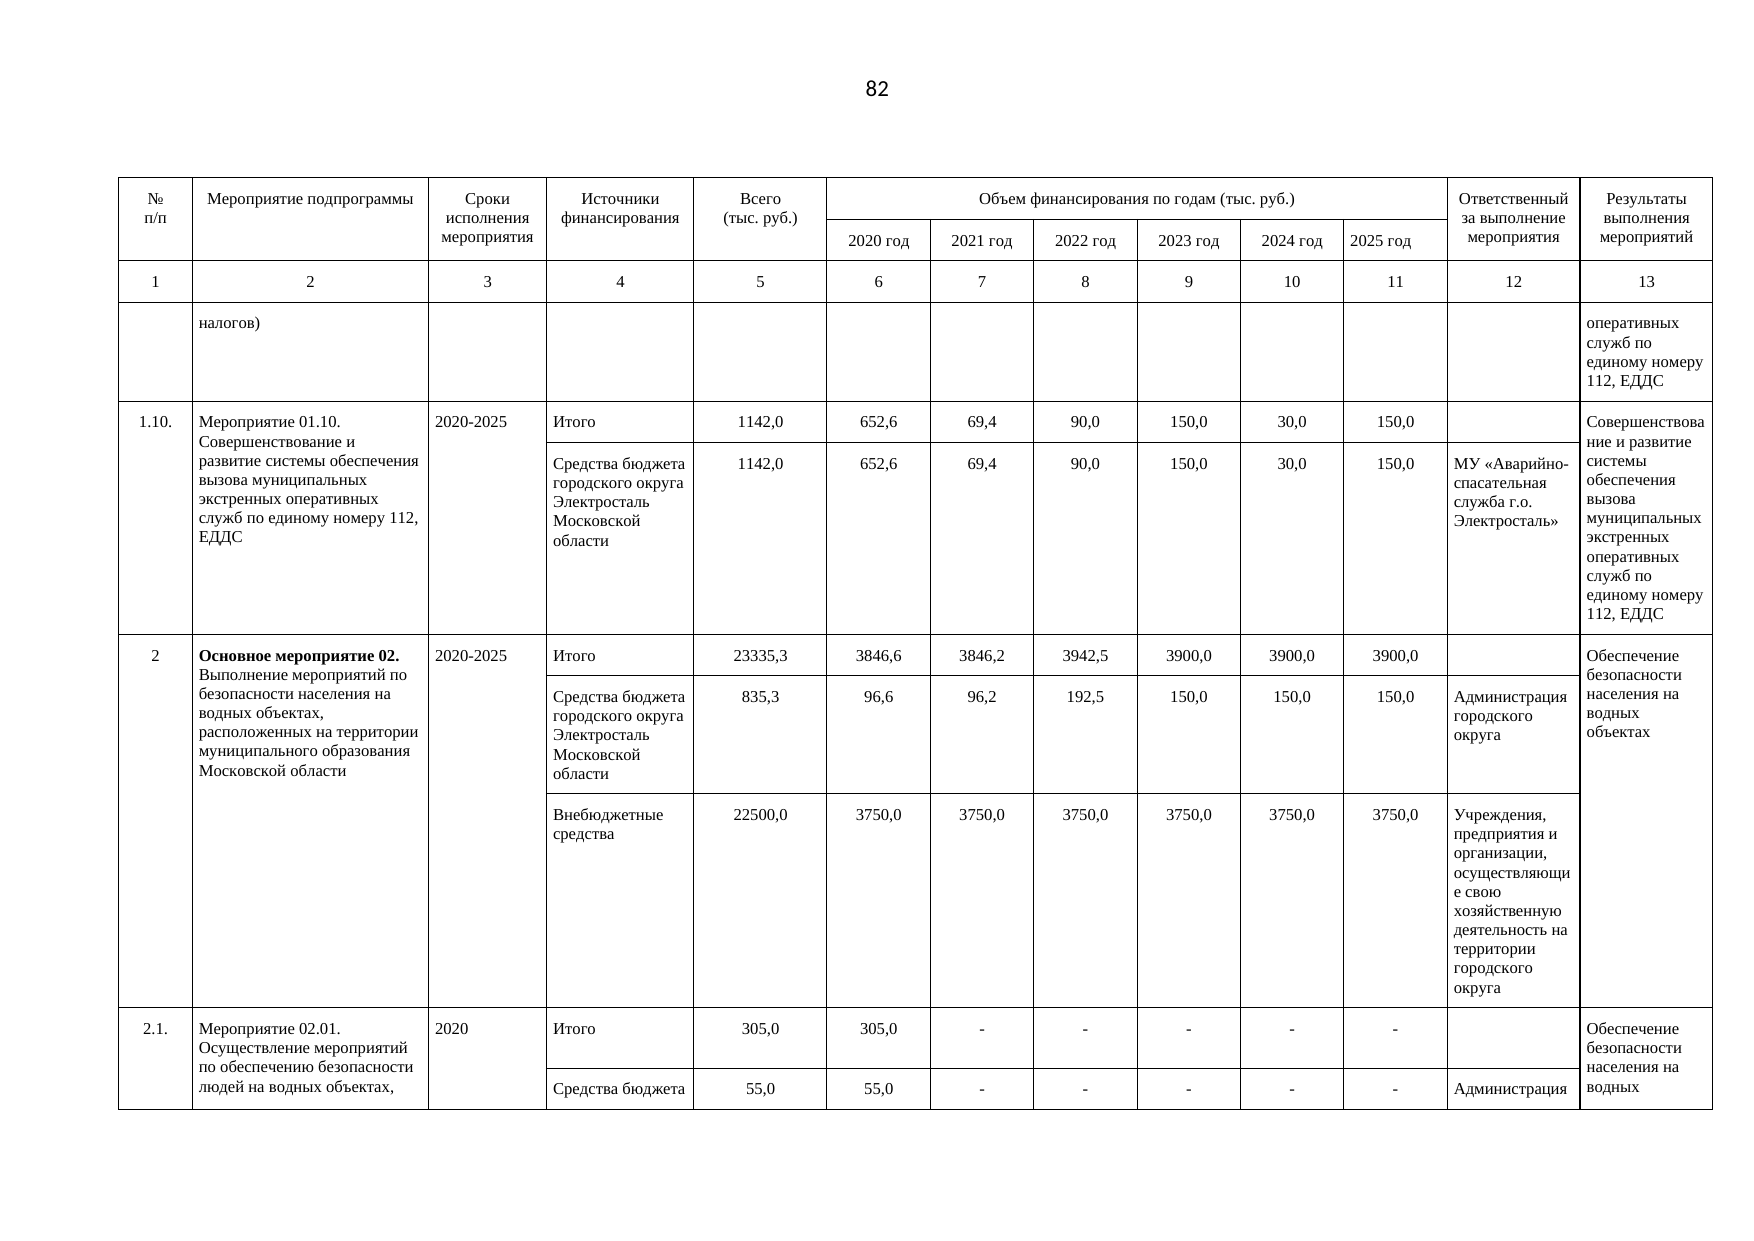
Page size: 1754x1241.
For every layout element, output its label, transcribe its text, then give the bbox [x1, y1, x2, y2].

table_header Источники финансирования [547, 178, 693, 260]
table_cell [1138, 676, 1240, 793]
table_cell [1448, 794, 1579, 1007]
table_cell 2025 год [1344, 220, 1447, 260]
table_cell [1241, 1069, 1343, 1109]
table_cell 2024 год [1241, 220, 1343, 260]
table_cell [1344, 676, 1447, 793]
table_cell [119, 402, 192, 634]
table_cell 3 [429, 261, 546, 302]
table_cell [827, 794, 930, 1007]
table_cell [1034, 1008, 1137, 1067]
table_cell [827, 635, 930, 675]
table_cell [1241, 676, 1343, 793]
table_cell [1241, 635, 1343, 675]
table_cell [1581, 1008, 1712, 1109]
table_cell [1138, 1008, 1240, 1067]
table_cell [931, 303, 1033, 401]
table_cell 2022 год [1034, 220, 1137, 260]
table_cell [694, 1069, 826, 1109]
table_header Мероприятие подпрограммы [193, 178, 428, 260]
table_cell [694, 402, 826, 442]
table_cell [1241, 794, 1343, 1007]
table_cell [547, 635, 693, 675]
table_cell 2 [193, 261, 428, 302]
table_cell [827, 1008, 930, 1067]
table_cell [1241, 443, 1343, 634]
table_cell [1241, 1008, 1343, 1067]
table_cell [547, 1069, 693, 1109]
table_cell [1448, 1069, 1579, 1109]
table_cell 2023 год [1138, 220, 1240, 260]
table_header Сроки исполнения мероприятия [429, 178, 546, 260]
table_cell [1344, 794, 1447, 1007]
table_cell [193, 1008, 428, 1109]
table_cell 1 [119, 261, 192, 302]
table_cell 2020 год [827, 220, 930, 260]
table_header № п/п [119, 178, 192, 260]
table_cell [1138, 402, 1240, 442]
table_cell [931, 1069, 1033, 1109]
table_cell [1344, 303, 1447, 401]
table_cell 6 [827, 261, 930, 302]
table_header Объем финансирования по годам (тыс. руб.) [827, 178, 1447, 219]
table_cell 12 [1448, 261, 1579, 302]
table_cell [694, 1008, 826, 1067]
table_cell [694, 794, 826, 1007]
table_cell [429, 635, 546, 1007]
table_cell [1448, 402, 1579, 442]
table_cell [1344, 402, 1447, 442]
table_cell 13 [1581, 261, 1712, 302]
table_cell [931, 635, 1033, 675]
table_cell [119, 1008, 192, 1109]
table_header Всего (тыс. руб.) [694, 178, 826, 260]
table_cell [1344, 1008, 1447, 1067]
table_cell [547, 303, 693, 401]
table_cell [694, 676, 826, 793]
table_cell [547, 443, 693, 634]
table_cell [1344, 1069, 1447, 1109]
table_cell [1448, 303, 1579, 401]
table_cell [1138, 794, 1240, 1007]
table_cell 8 [1034, 261, 1137, 302]
table_cell 11 [1344, 261, 1447, 302]
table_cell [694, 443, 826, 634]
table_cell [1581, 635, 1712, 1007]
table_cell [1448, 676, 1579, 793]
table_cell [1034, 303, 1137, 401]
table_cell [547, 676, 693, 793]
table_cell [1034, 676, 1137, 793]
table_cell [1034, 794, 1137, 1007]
table_cell 9 [1138, 261, 1240, 302]
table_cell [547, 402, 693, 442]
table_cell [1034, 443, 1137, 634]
table_cell 4 [547, 261, 693, 302]
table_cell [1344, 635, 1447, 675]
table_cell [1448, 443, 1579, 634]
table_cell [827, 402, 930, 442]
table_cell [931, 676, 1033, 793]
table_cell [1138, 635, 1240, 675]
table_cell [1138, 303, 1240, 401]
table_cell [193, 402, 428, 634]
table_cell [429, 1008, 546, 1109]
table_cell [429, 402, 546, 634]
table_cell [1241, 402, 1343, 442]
table_header Ответственный за выполнение мероприятия подпрограммы [1448, 178, 1579, 260]
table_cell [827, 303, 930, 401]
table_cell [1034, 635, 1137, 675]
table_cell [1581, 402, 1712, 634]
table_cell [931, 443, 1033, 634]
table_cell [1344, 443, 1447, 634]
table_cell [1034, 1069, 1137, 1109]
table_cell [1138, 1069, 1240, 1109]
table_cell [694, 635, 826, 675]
table_cell 10 [1241, 261, 1343, 302]
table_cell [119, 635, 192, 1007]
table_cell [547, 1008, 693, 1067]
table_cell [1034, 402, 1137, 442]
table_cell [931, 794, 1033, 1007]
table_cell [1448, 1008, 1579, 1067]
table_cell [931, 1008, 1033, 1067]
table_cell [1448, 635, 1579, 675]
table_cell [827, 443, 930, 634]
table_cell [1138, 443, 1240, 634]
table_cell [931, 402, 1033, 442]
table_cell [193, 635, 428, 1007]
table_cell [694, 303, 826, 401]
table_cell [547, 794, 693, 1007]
table_cell 7 [931, 261, 1033, 302]
table_cell 2021 год [931, 220, 1033, 260]
table_header Результаты выполнения мероприятий подпрограммы [1581, 178, 1712, 260]
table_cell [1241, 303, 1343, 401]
table_cell 5 [694, 261, 826, 302]
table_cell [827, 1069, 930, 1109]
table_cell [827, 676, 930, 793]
